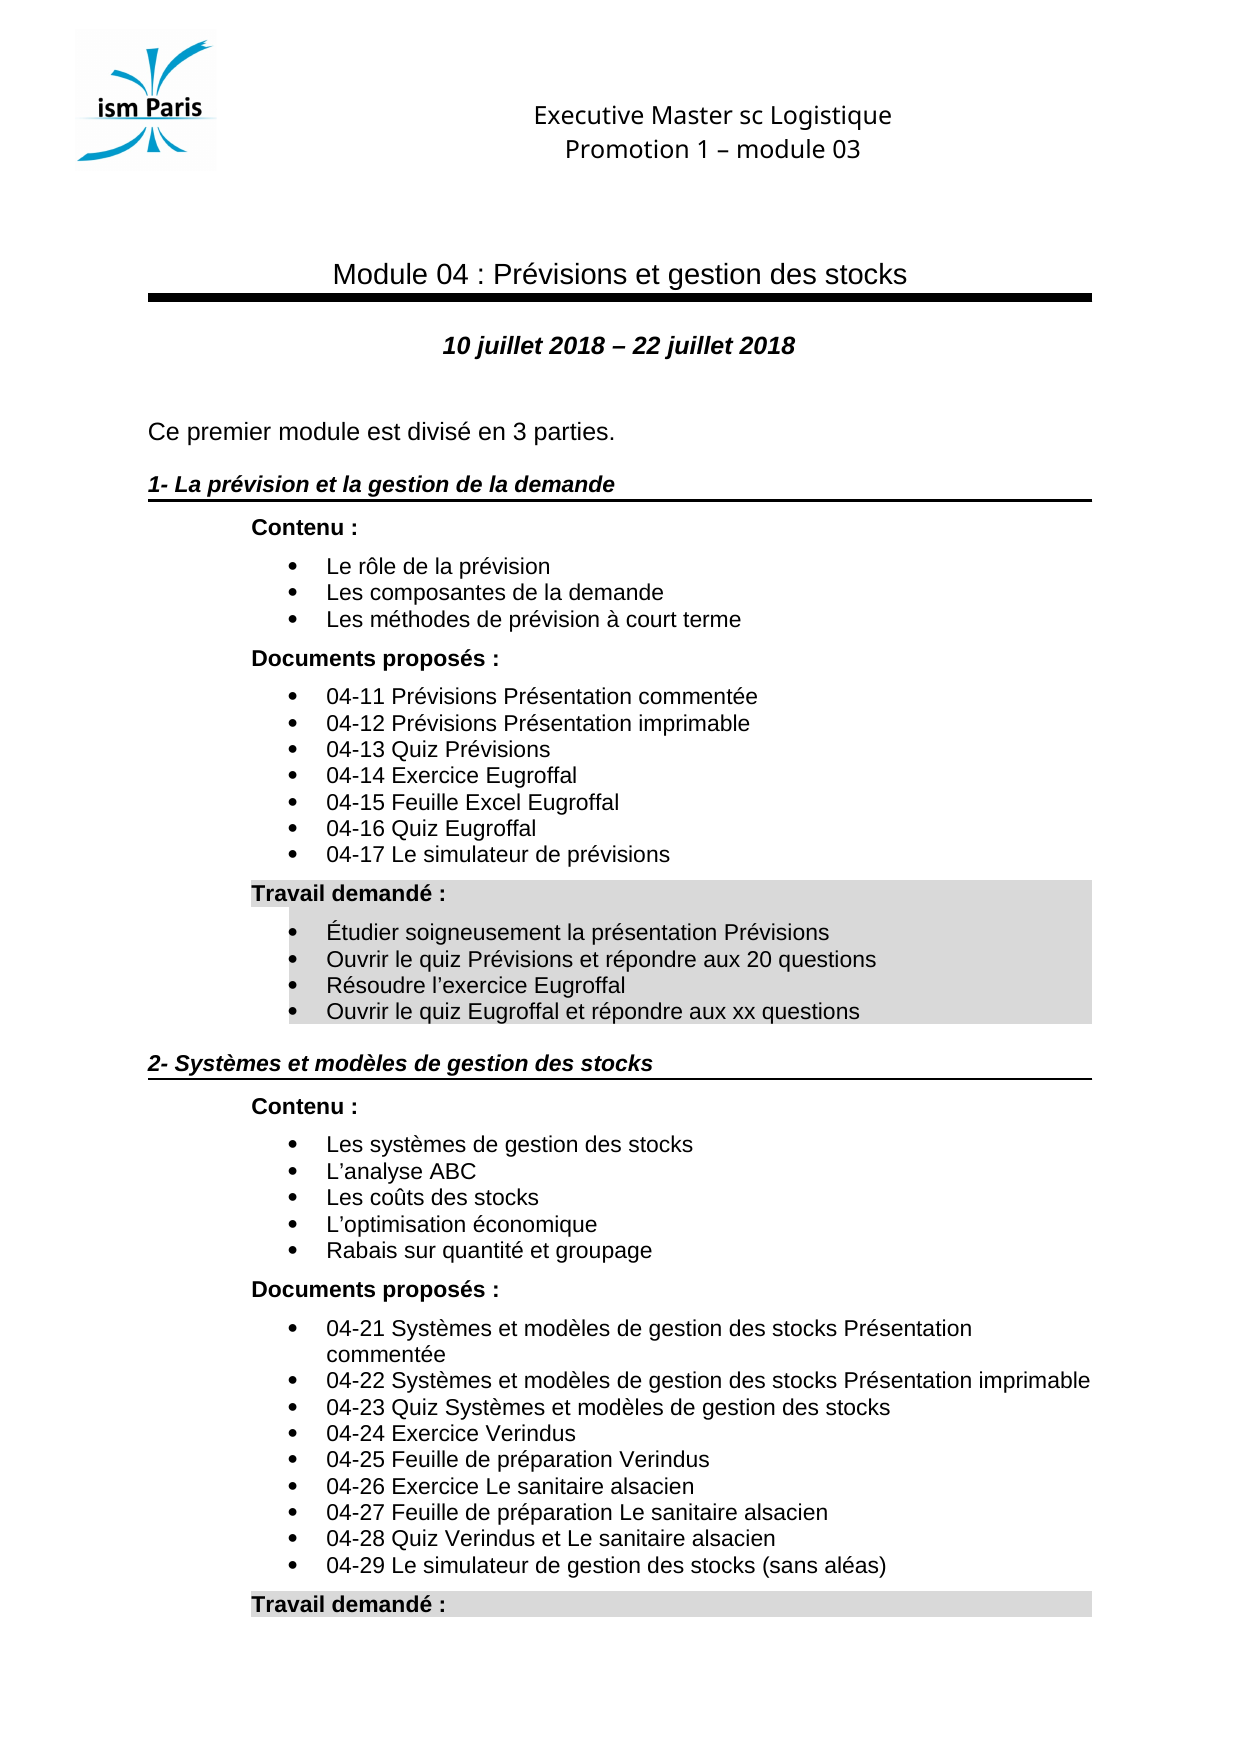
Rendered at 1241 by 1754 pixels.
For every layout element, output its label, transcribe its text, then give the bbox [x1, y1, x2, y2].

text 2- Systèmes et modèles de gestion des stocks [148, 1049, 1092, 1078]
list 04-27 Feuille de préparation Le sanitaire alsacien [289, 1499, 1092, 1525]
text 10 juillet 2018 – 22 juillet 2018 [148, 331, 1092, 360]
list Les composantes de la demande [289, 579, 1092, 606]
list Le rôle de la prévision [289, 553, 1092, 579]
text Documents proposés : [251, 644, 1092, 671]
picture [75, 29, 217, 171]
list 04-22 Systèmes et modèles de gestion des stocks Présentation imprimable [289, 1367, 1092, 1394]
list 04-24 Exercice Verindus [289, 1420, 1092, 1446]
list 04-15 Feuille Excel Eugroffal [289, 789, 1092, 815]
text Contenu : [251, 514, 1092, 540]
text 1- La prévision et la gestion de la demande [148, 471, 1092, 499]
list Ouvrir le quiz Prévisions et répondre aux 20 questions [289, 946, 1092, 972]
list Rabais sur quantité et groupage [289, 1237, 1092, 1263]
list 04-21 Systèmes et modèles de gestion des stocks Présentation commentée [289, 1314, 1092, 1367]
list 04-13 Quiz Prévisions [289, 736, 1092, 762]
list 04-17 Le simulateur de prévisions [289, 841, 1092, 868]
list 04-25 Feuille de préparation Verindus [289, 1446, 1092, 1473]
text Ce premier module est divisé en 3 parties. [148, 417, 1092, 446]
list 04-11 Prévisions Présentation commentée [289, 683, 1092, 710]
list 04-29 Le simulateur de gestion des stocks (sans aléas) [289, 1552, 1092, 1578]
list L’analyse ABC [289, 1158, 1092, 1184]
list Les systèmes de gestion des stocks [289, 1131, 1092, 1158]
list 04-12 Prévisions Présentation imprimable [289, 710, 1092, 736]
list 04-23 Quiz Systèmes et modèles de gestion des stocks [289, 1394, 1092, 1420]
text Documents proposés : [251, 1276, 1092, 1302]
list Les coûts des stocks [289, 1184, 1092, 1211]
text Travail demandé : [251, 880, 1092, 907]
list L’optimisation économique [289, 1211, 1092, 1237]
list Résoudre l’exercice Eugroffal [289, 972, 1092, 998]
list Ouvrir le quiz Eugroffal et répondre aux xx questions [289, 998, 1092, 1024]
list 04-26 Exercice Le sanitaire alsacien [289, 1473, 1092, 1499]
list Les méthodes de prévision à court terme [289, 606, 1092, 632]
list Étudier soigneusement la présentation Prévisions [289, 919, 1092, 946]
list 04-16 Quiz Eugroffal [289, 815, 1092, 841]
text Contenu : [251, 1093, 1092, 1119]
list 04-28 Quiz Verindus et Le sanitaire alsacien [289, 1525, 1092, 1552]
text Travail demandé : [251, 1591, 1092, 1617]
text Module 04 : Prévisions et gestion des stocks [148, 257, 1092, 293]
list 04-14 Exercice Eugroffal [289, 762, 1092, 789]
